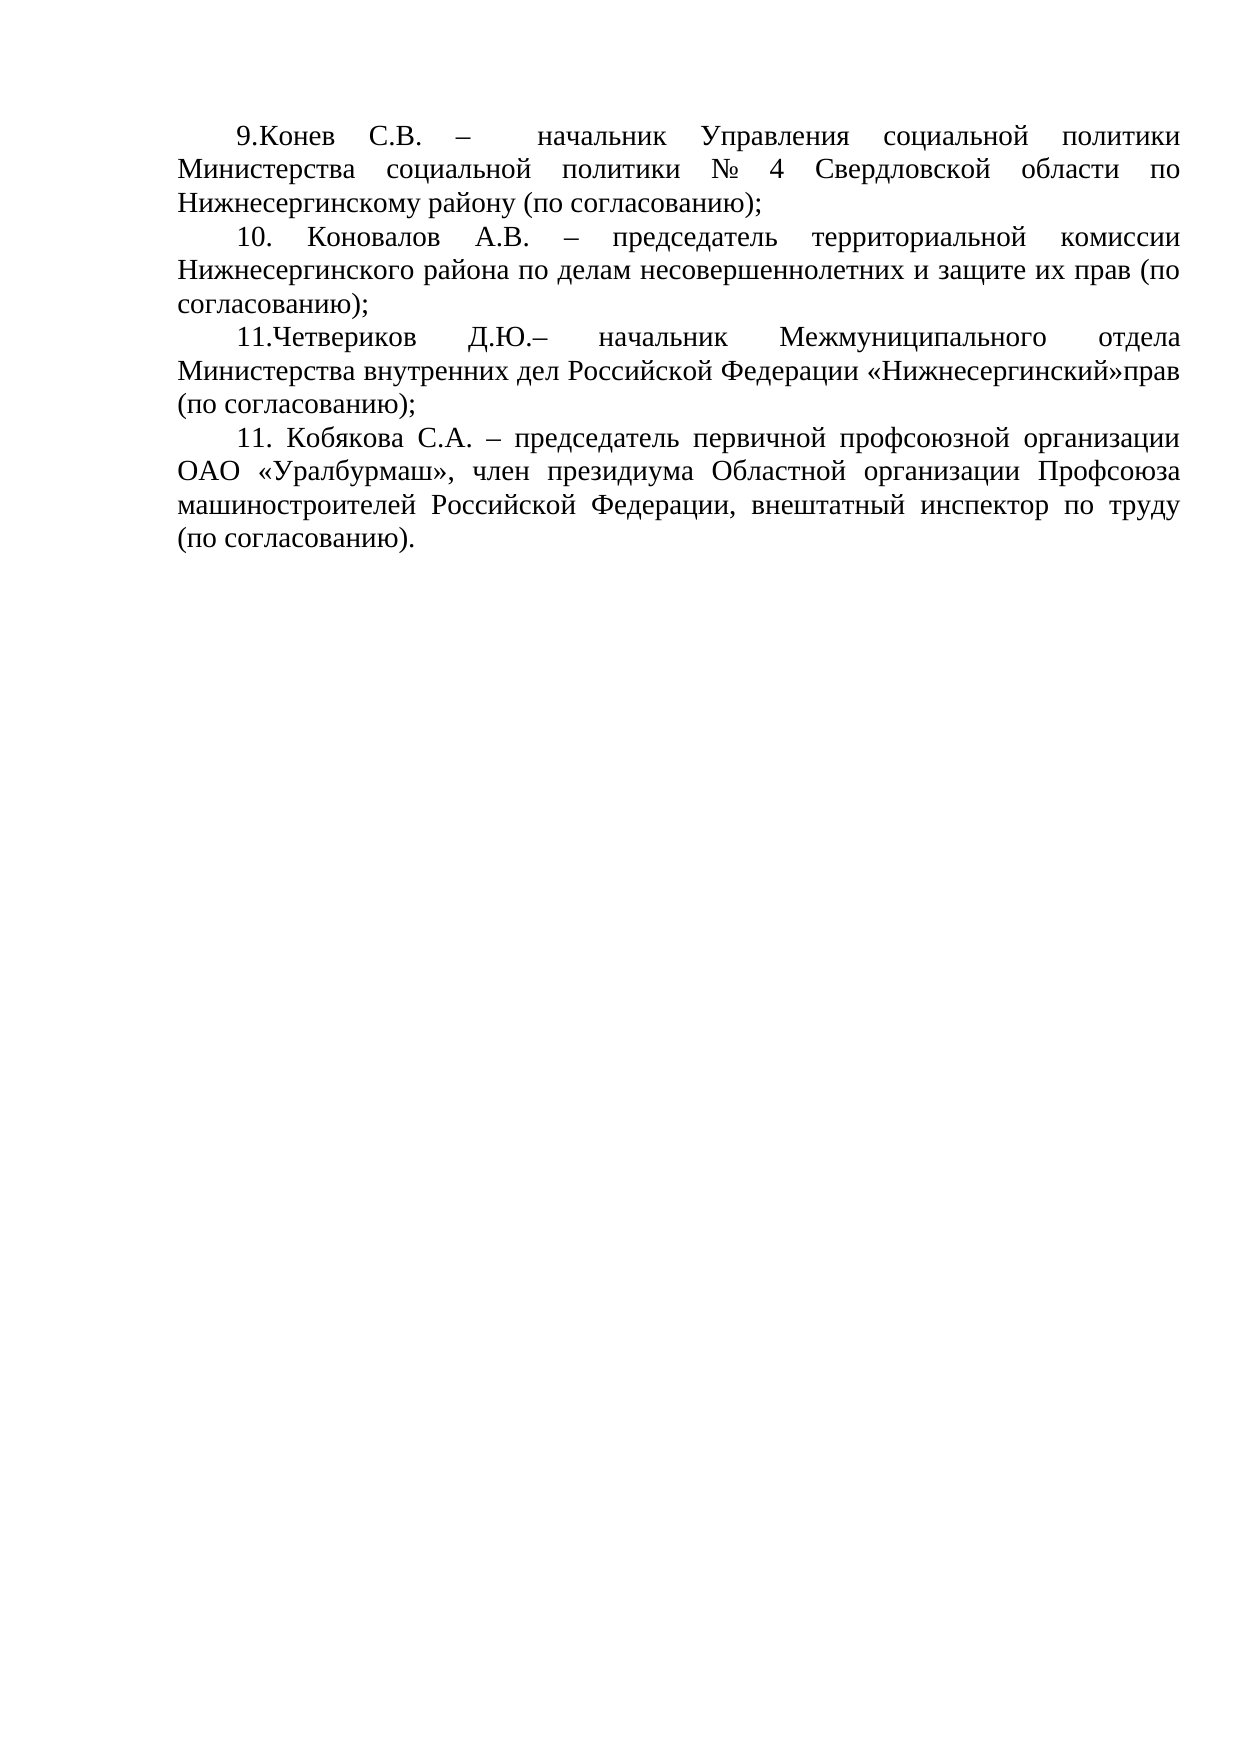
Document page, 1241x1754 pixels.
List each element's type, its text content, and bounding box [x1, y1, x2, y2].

list Конев С.В. – начальник Управления социальной политики Министерства социальной политики № 4 Свердловской области по Нижнесергинскому району (по согласованию); [177, 118, 1181, 219]
text 11.Четвериков Д.Ю.– начальник Межмуниципального отдела Министерства внутренних дел Российской Федерации «Нижнесергинский»прав (по согласованию); [177, 319, 1181, 420]
text 10. Коновалов А.В. – председатель территориальной комиссии Нижнесергинского района по делам несовершеннолетних и защите их прав (по согласованию); [177, 219, 1181, 319]
text 11. Кобякова С.А. – председатель первичной профсоюзной организации ОАО «Уралбурмаш», член президиума Областной организации Профсоюза машиностроителей Российской Федерации, внештатный инспектор по труду (по согласованию). [177, 420, 1181, 554]
